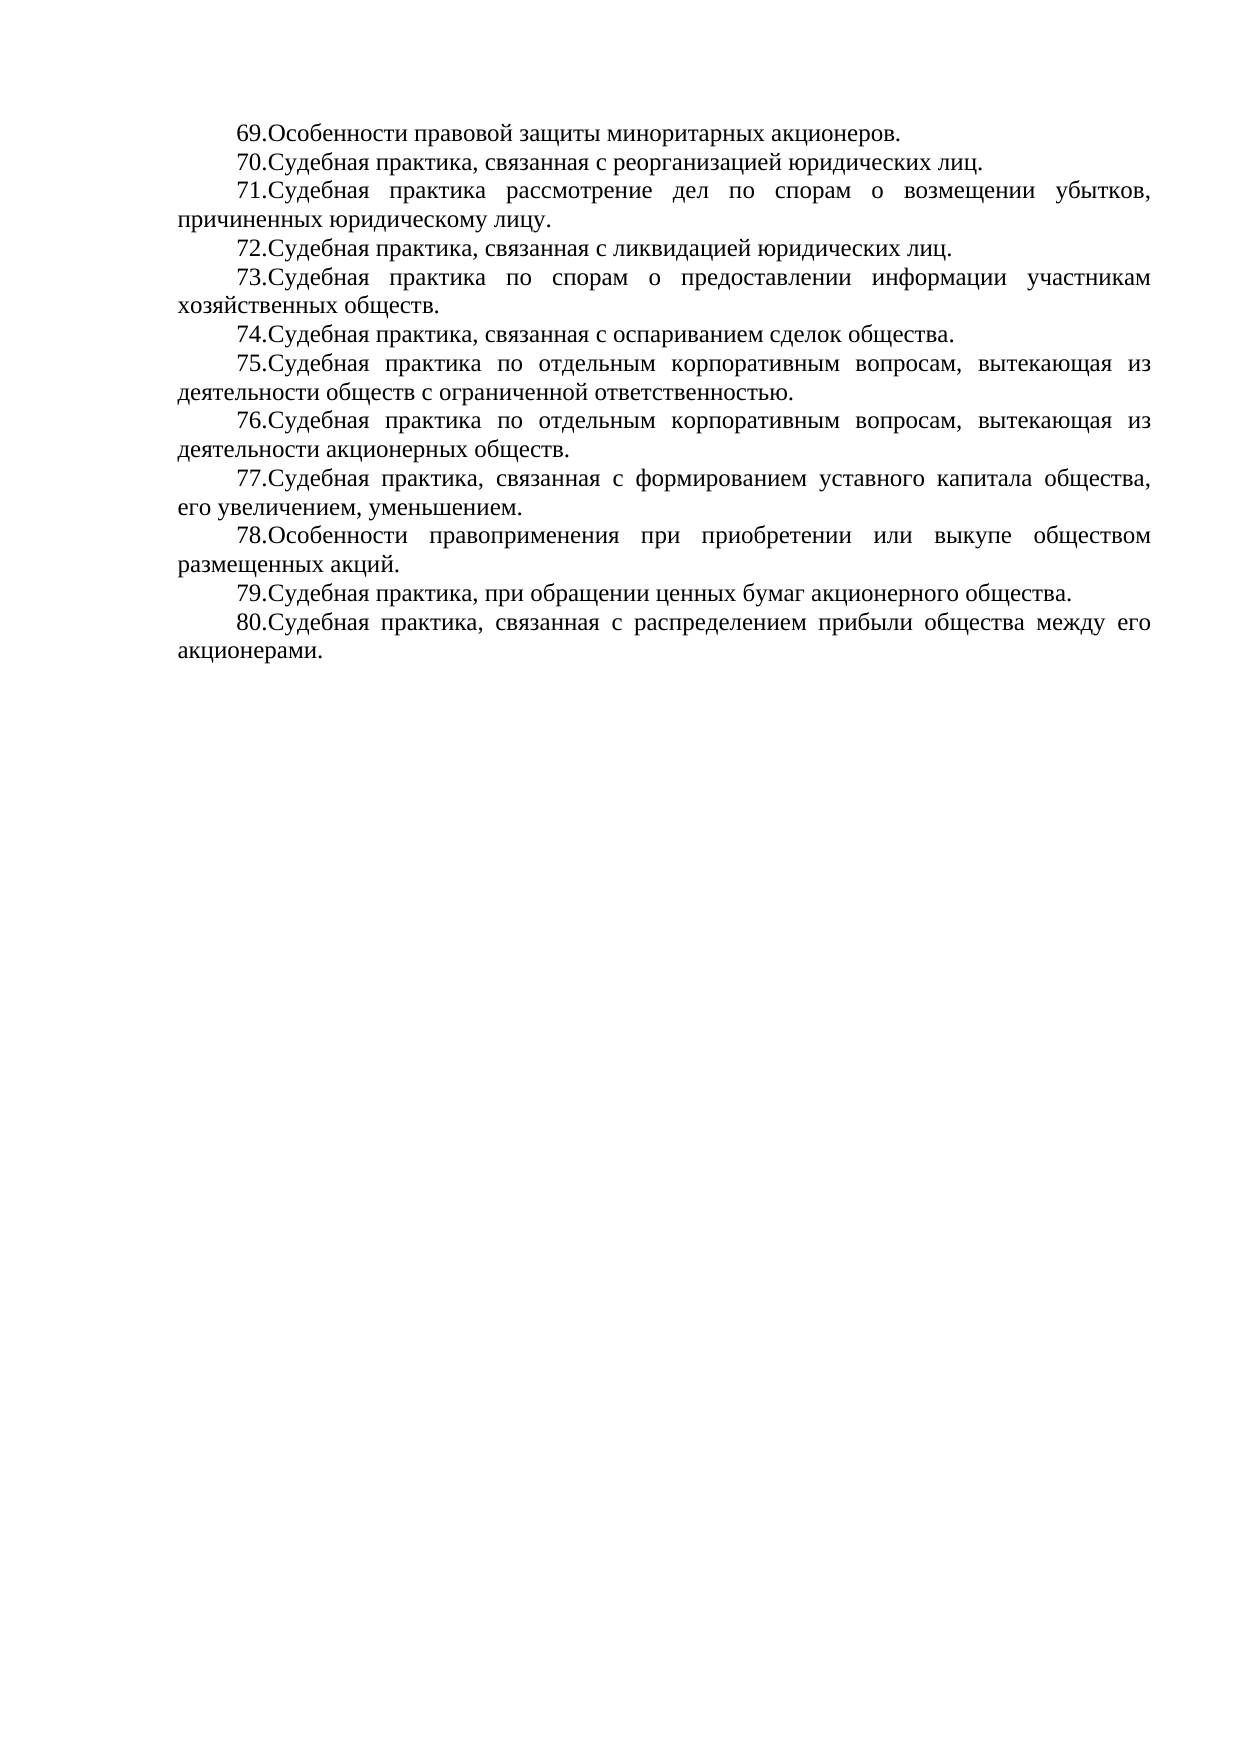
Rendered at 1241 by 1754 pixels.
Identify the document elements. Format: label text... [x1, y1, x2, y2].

text Особенности правоприменения при приобретении или выкупе обществом размещенных акций. [177, 521, 1152, 578]
text Судебная практика рассмотрение дел по спорам о возмещении убытков, причиненных юридическому лицу. [177, 176, 1152, 233]
text Судебная практика, связанная с распределением прибыли общества между его акционерами. [177, 607, 1152, 664]
text Судебная практика по отдельным корпоративным вопросам, вытекающая из деятельности обществ с ограниченной ответственностью. [177, 348, 1152, 406]
text Судебная практика, связанная с ликвидацией юридических лиц. [177, 233, 1152, 262]
text Судебная практика по спорам о предоставлении информации участникам хозяйственных обществ. [177, 262, 1152, 319]
text Судебная практика, связанная с оспариванием сделок общества. [177, 319, 1152, 348]
text Особенности правовой защиты миноритарных акционеров. [177, 118, 1152, 147]
text Судебная практика, связанная с реорганизацией юридических лиц. [177, 147, 1152, 176]
text Судебная практика, связанная с формированием уставного капитала общества, его увеличением, уменьшением. [177, 463, 1152, 521]
text Судебная практика по отдельным корпоративным вопросам, вытекающая из деятельности акционерных обществ. [177, 406, 1152, 463]
text Судебная практика, при обращении ценных бумаг акционерного общества. [177, 578, 1152, 607]
